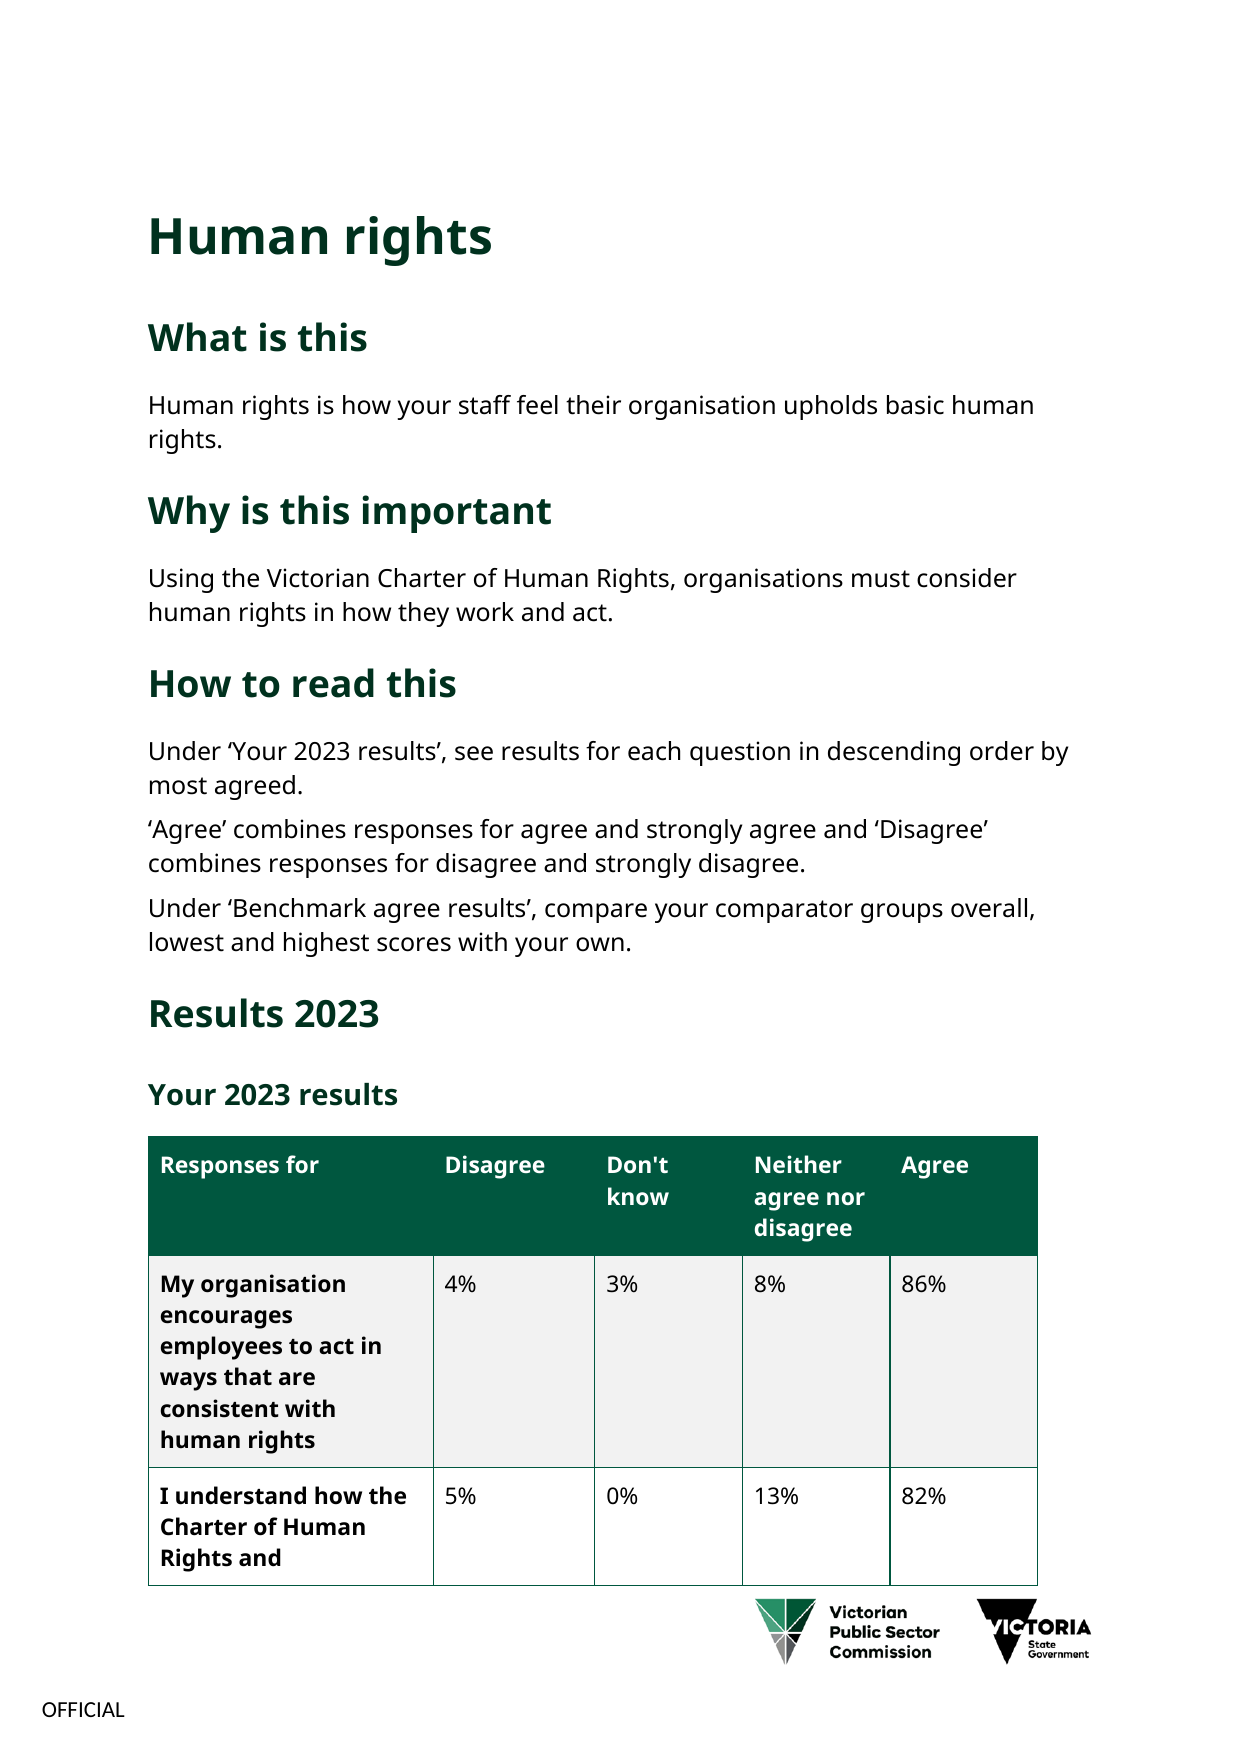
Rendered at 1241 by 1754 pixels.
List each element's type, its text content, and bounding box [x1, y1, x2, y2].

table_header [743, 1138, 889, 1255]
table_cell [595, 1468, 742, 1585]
text ‘Agree’ combines responses for agree and strongly agree and ‘Disagree’ combines responses for disagree and strongly disagree. [148, 812, 1092, 880]
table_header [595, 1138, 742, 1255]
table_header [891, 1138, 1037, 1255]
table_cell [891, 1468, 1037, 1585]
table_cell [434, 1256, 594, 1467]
text Human rights is how your staff feel their organisation upholds basic human rights. [148, 387, 1092, 455]
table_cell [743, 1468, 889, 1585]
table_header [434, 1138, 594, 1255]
text Under ‘Your 2023 results’, see results for each question in descending order by most agreed. [148, 733, 1092, 802]
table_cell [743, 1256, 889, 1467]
text Using the Victorian Charter of Human Rights, organisations must consider human rights in how they work and act. [148, 560, 1092, 628]
subtitle Your 2023 results [148, 1074, 1092, 1114]
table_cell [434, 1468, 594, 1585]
subtitle Why is this important [148, 484, 1092, 536]
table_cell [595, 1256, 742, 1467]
subtitle Human rights [148, 201, 1092, 269]
picture [754, 1598, 1093, 1666]
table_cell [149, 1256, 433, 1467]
subtitle What is this [148, 311, 1092, 362]
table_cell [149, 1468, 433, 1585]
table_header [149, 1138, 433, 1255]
text Under ‘Benchmark agree results’, compare your comparator groups overall, lowest and highest scores with your own. [148, 890, 1092, 958]
subtitle How to read this [148, 658, 1092, 709]
subtitle Results 2023 [148, 988, 1092, 1039]
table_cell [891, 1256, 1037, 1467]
